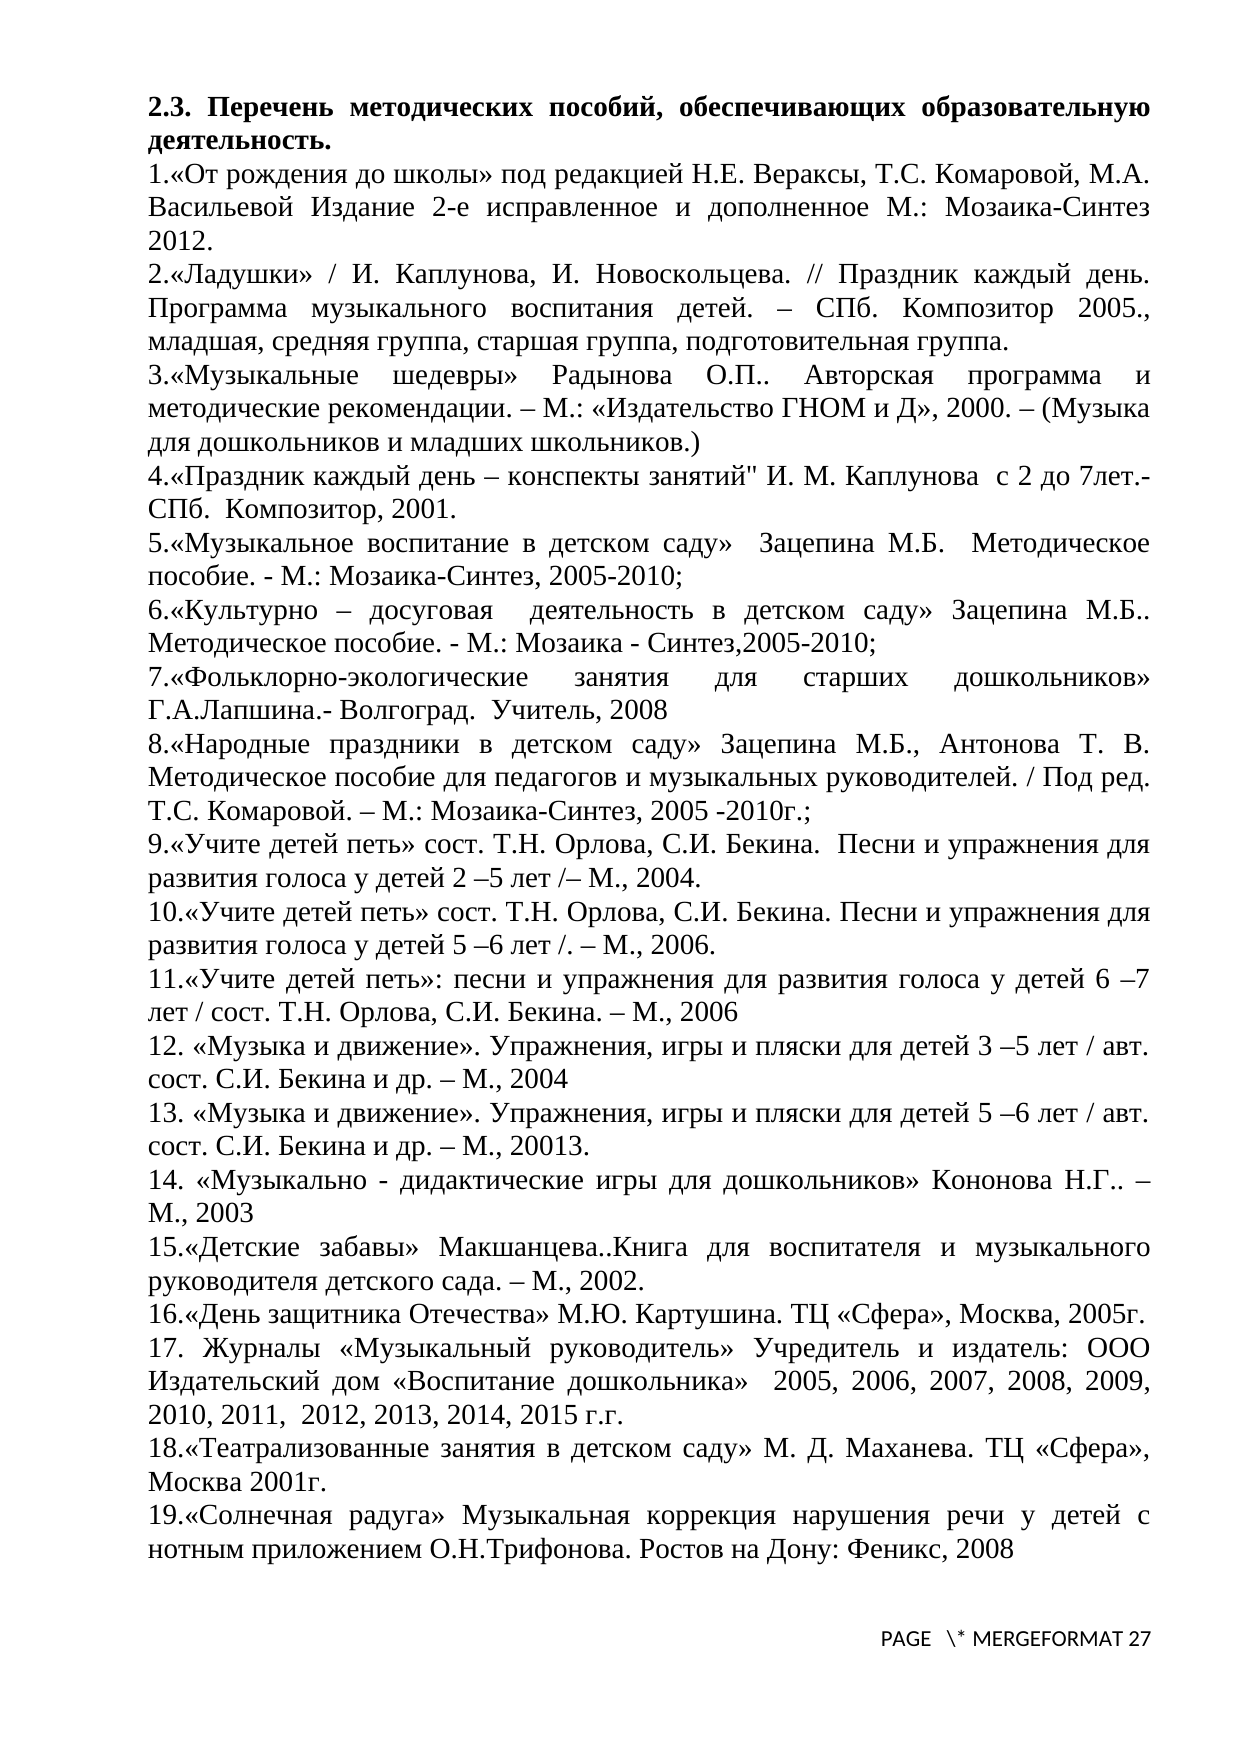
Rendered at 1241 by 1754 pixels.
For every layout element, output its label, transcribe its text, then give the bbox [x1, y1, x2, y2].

text 5.«Музыкальное воспитание в детском саду» Зацепина М.Б. Методическое пособие. - М.: Мозаика-Синтез, 2005-2010; [148, 525, 1152, 592]
text 4.«Праздник каждый день – конспекты занятий" И. М. Каплунова с 2 до 7лет.- СПб. Композитор, 2001. [148, 458, 1152, 525]
text 2.«Ладушки» / И. Каплунова, И. Новоскольцева. // Праздник каждый день. Программа музыкального воспитания детей. – СПб. Композитор 2005., младшая, средняя группа, старшая группа, подготовительная группа. [148, 256, 1152, 357]
text 16.«День защитника Отечества» М.Ю. Картушина. ТЦ «Сфера», Москва, 2005г. [148, 1296, 1152, 1330]
text 1.«От рождения до школы» под редакцией Н.Е. Вераксы, Т.С. Комаровой, М.А. Васильевой Издание 2-е исправленное и дополненное М.: Мозаика-Синтез 2012. [148, 156, 1152, 256]
text 11.«Учите детей петь»: песни и упражнения для развития голоса у детей 6 –7 лет / сост. Т.Н. Орлова, С.И. Бекина. – М., 2006 [148, 961, 1152, 1028]
text 2.3. Перечень методических пособий, обеспечивающих образовательную деятельность. [148, 89, 1152, 156]
text 10.«Учите детей петь» сост. Т.Н. Орлова, С.И. Бекина. Песни и упражнения для развития голоса у детей 5 –6 лет /. – М., 2006. [148, 894, 1152, 961]
text 18.«Театрализованные занятия в детском саду» М. Д. Маханева. ТЦ «Сфера», Москва 2001г. [148, 1430, 1152, 1497]
text 17. Журналы «Музыкальный руководитель» Учредитель и издатель: ООО Издательский дом «Воспитание дошкольника» 2005, 2006, 2007, 2008, 2009, 2010, 2011, 2012, 2013, 2014, 2015 г.г. [148, 1330, 1152, 1430]
text 7.«Фольклорно-экологические занятия для старших дошкольников» Г.А.Лапшина.- Волгоград. Учитель, 2008 [148, 659, 1152, 726]
text 15.«Детские забавы» Макшанцева..Книга для воспитателя и музыкального руководителя детского сада. – М., 2002. [148, 1229, 1152, 1296]
text 12. «Музыка и движение». Упражнения, игры и пляски для детей 3 –5 лет / авт. сост. С.И. Бекина и др. – М., 2004 [148, 1028, 1152, 1095]
text 9.«Учите детей петь» сост. Т.Н. Орлова, С.И. Бекина. Песни и упражнения для развития голоса у детей 2 –5 лет /– М., 2004. [148, 827, 1152, 894]
text 19.«Солнечная радуга» Музыкальная коррекция нарушения речи у детей с нотным приложением О.Н.Трифонова. Ростов на Дону: Феникс, 2008 [148, 1497, 1152, 1564]
text 14. «Музыкально - дидактические игры для дошкольников» Кононова Н.Г.. – М., 2003 [148, 1162, 1152, 1229]
text 13. «Музыка и движение». Упражнения, игры и пляски для детей 5 –6 лет / авт. сост. С.И. Бекина и др. – М., 20013. [148, 1095, 1152, 1162]
text 3.«Музыкальные шедевры» Радынова О.П.. Авторская программа и методические рекомендации. – М.: «Издательство ГНОМ и Д», 2000. – (Музыка для дошкольников и младших школьников.) [148, 357, 1152, 458]
text 6.«Культурно – досуговая деятельность в детском саду» Зацепина М.Б.. Методическое пособие. - М.: Мозаика - Синтез,2005-2010; [148, 592, 1152, 659]
text 8.«Народные праздники в детском саду» Зацепина М.Б., Антонова Т. В. Методическое пособие для педагогов и музыкальных руководителей. / Под ред. Т.С. Комаровой. – М.: Мозаика-Синтез, 2005 -2010г.; [148, 726, 1152, 827]
